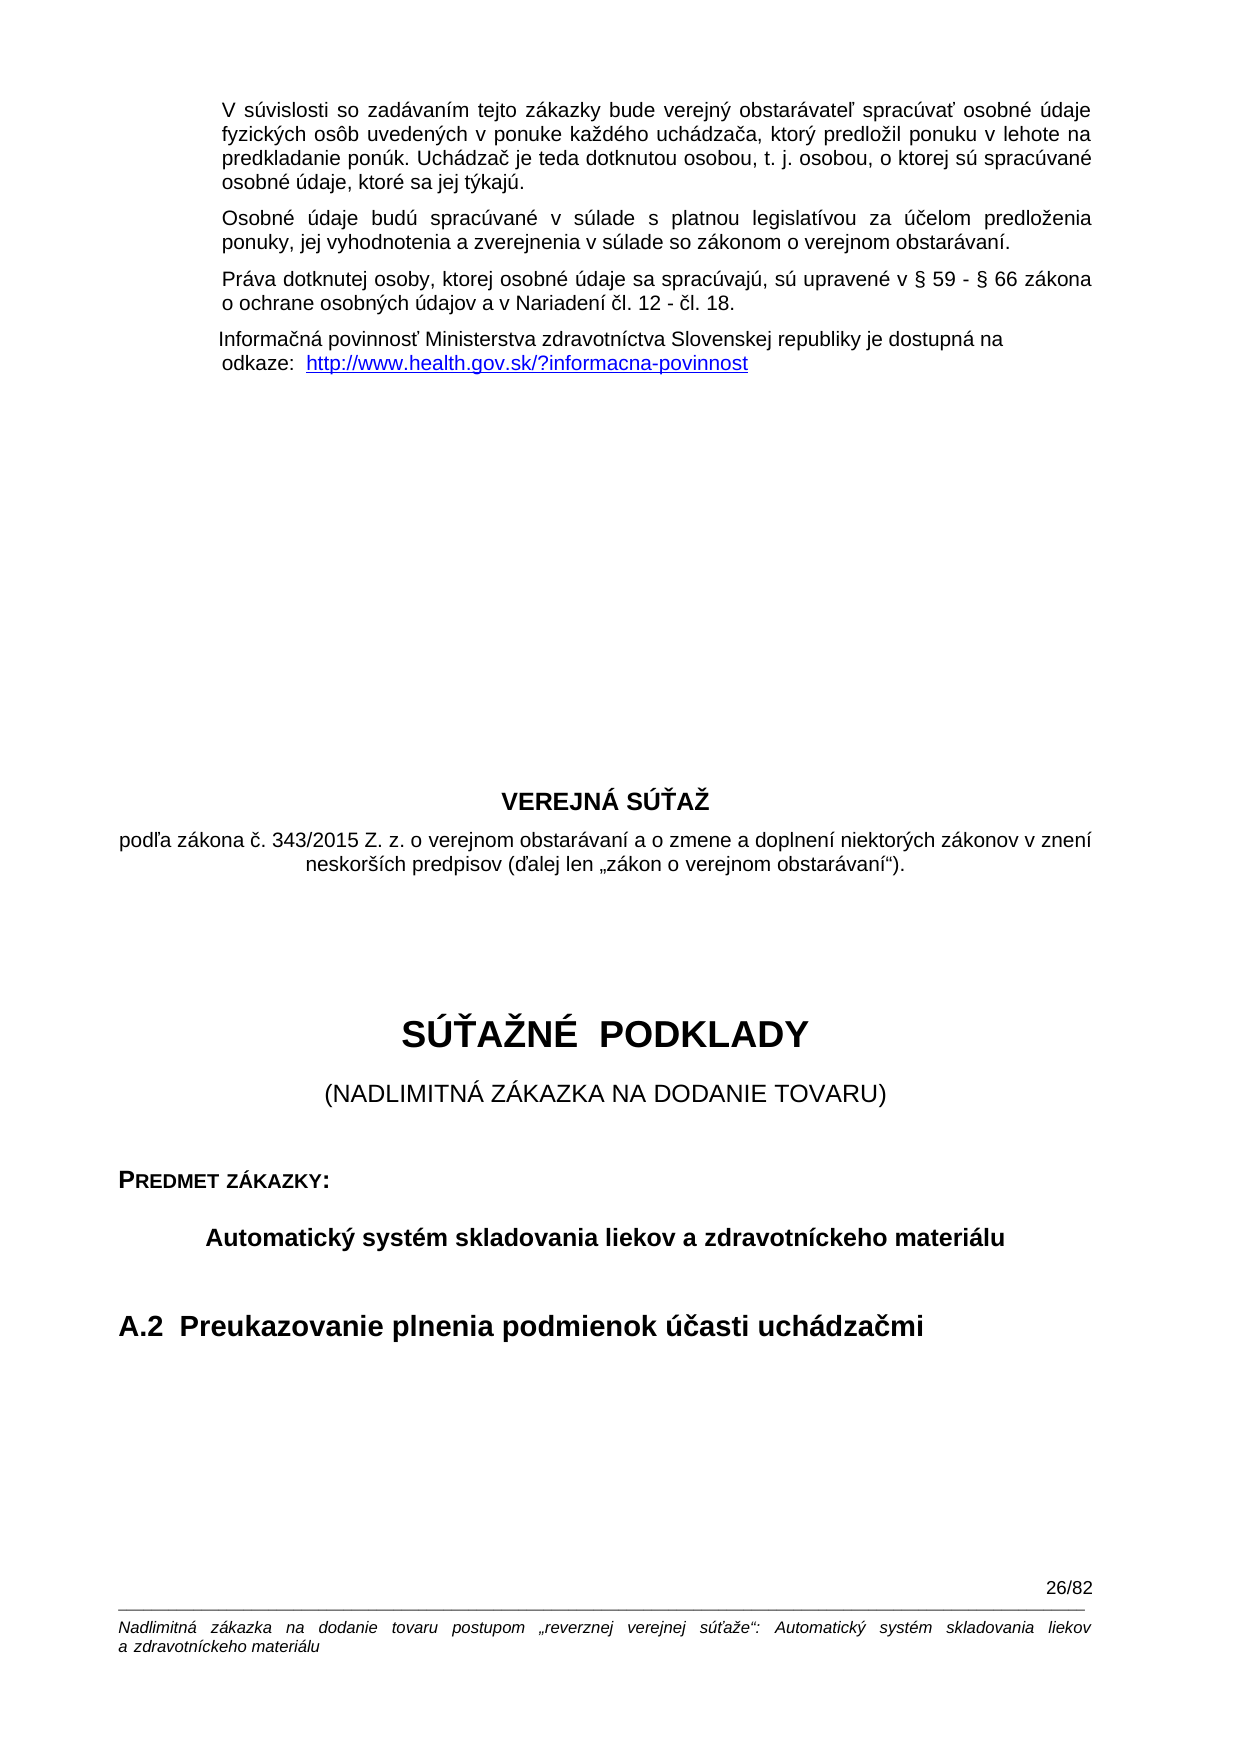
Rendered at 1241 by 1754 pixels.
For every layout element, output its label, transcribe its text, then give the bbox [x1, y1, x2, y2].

text Osobné údaje budú spracúvané v súlade s platnou legislatívou za účelom predloženia ponuky, jej vyhodnotenia a zverejnenia v súlade so zákonom o verejnom obstarávaní. [222, 206, 1092, 254]
text (NADLIMITNÁ ZÁKAZKA NA dodanie tovaru) [118, 1079, 1092, 1108]
text Informačná povinnosť Ministerstva zdravotníctva Slovenskej republiky je dostupná na [118, 327, 1092, 351]
text Práva dotknutej osoby, ktorej osobné údaje sa spracúvajú, sú upravené v § 59 - § 66 zákona o ochrane osobných údajov a v Nariadení čl. 12 - čl. 18. [222, 267, 1092, 314]
subtitle A.2 Preukazovanie plnenia podmienok účasti uchádzačmi [118, 1309, 1092, 1342]
subtitle Verejná súťaž [118, 790, 1092, 816]
text SÚŤAŽNÉ PODKLADY [118, 1012, 1092, 1056]
text Predmet zákazky: [118, 1165, 1092, 1194]
text V súvislosti so zadávaním tejto zákazky bude verejný obstarávateľ spracúvať osobné údaje fyzických osôb uvedených v ponuke každého uchádzača, ktorý predložil ponuku v lehote na predkladanie ponúk. Uchádzač je teda dotknutou osobou, t. j. osobou, o ktorej sú spracúvané osobné údaje, ktoré sa jej týkajú. [222, 98, 1092, 194]
text podľa zákona č. 343/2015 Z. z. o verejnom obstarávaní a o zmene a doplnení niektorých zákonov v znení neskorších predpisov (ďalej len „zákon o verejnom obstarávaní“). [118, 828, 1092, 876]
text Automatický systém skladovania liekov a zdravotníckeho materiálu [118, 1223, 1092, 1251]
text odkaze: http://www.health.gov.sk/?informacna-povinnost [222, 351, 1092, 375]
